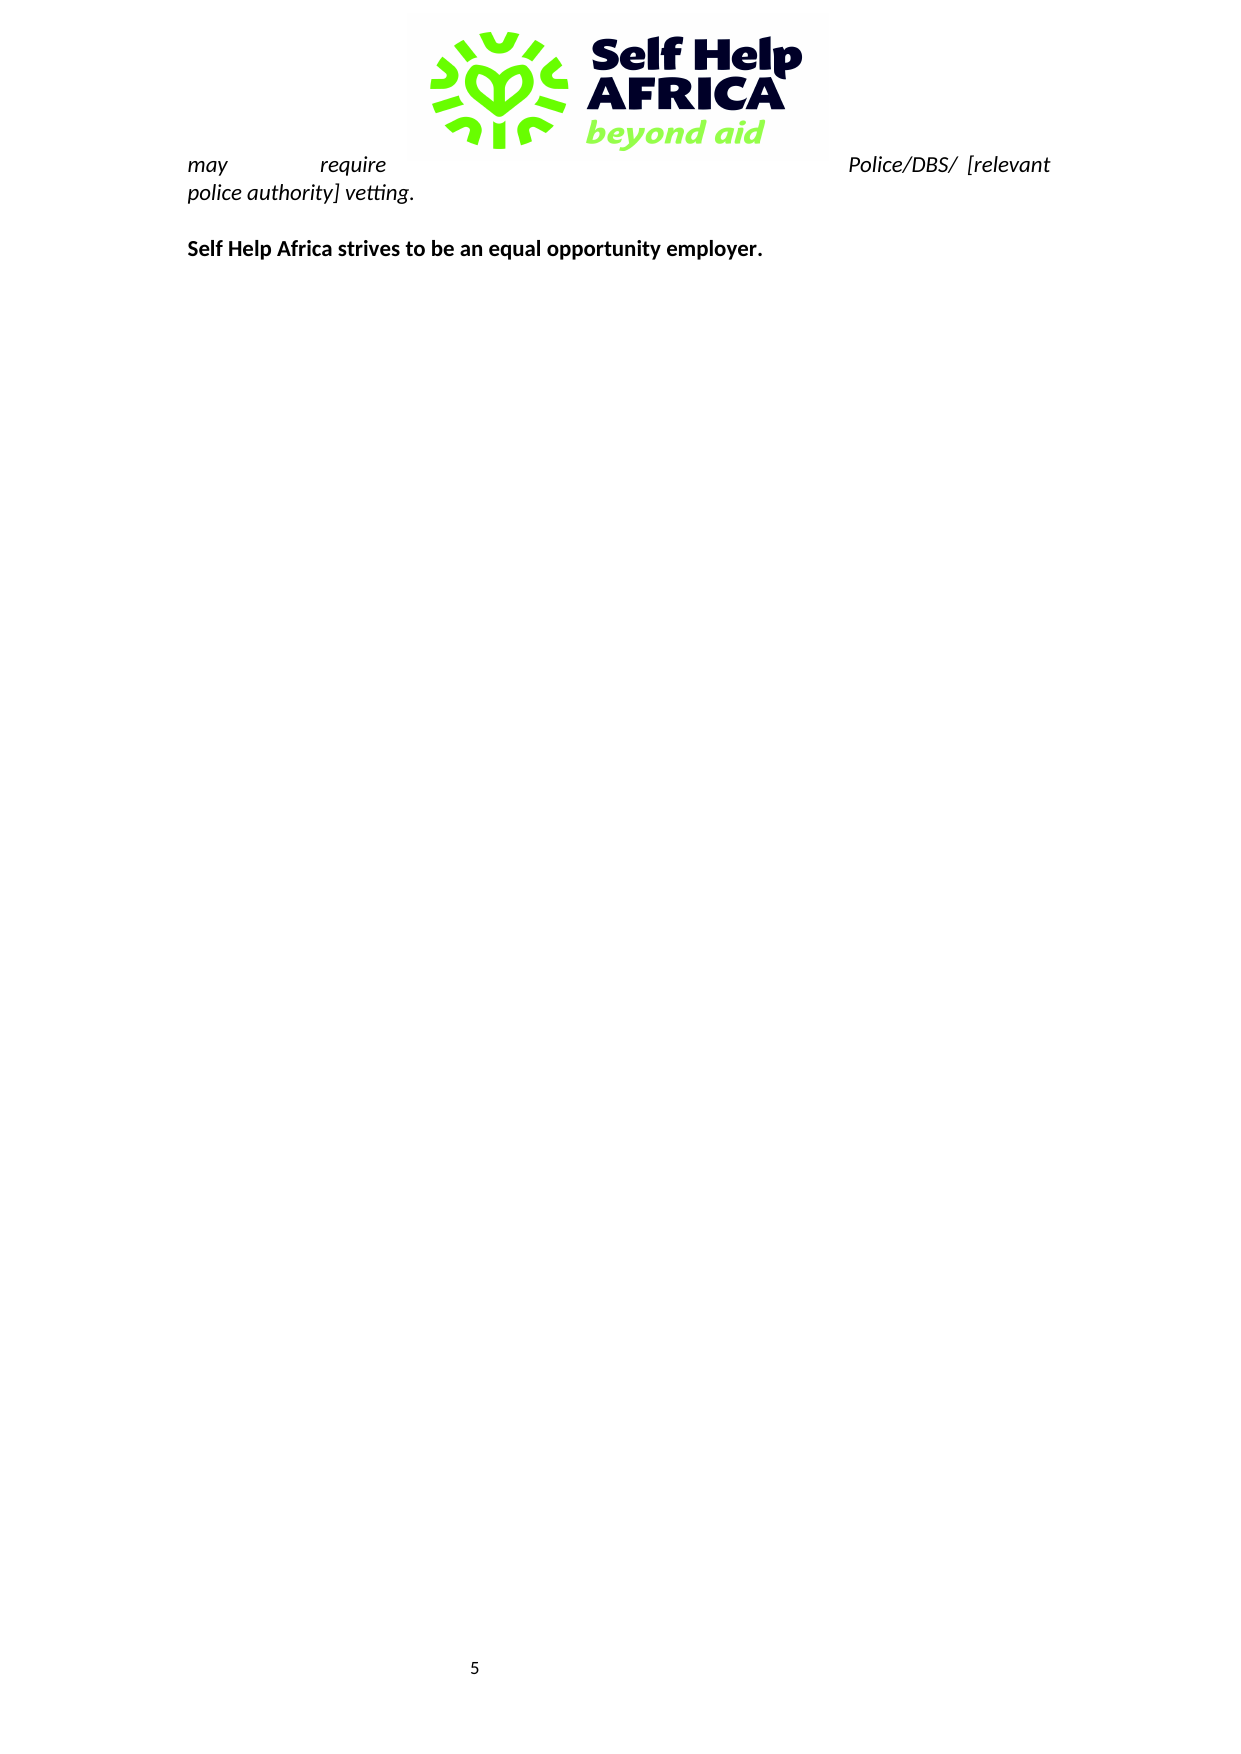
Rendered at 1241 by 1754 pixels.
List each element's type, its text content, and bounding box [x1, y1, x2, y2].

picture [407, 13, 829, 161]
text Self Help Africa strives to be an equal opportunity employer. [187, 234, 1053, 262]
text All candidates offered a job with Self Help Africa will be expected to sign our Safeguarding Policies and Code of Conduct as an appendix to their contract of employment and agree to conduct themselves in accordance with the provisions of these documents. Specific roles may require Police/DBS/ [relevant police authority] vetting. [389, 150, 1053, 206]
